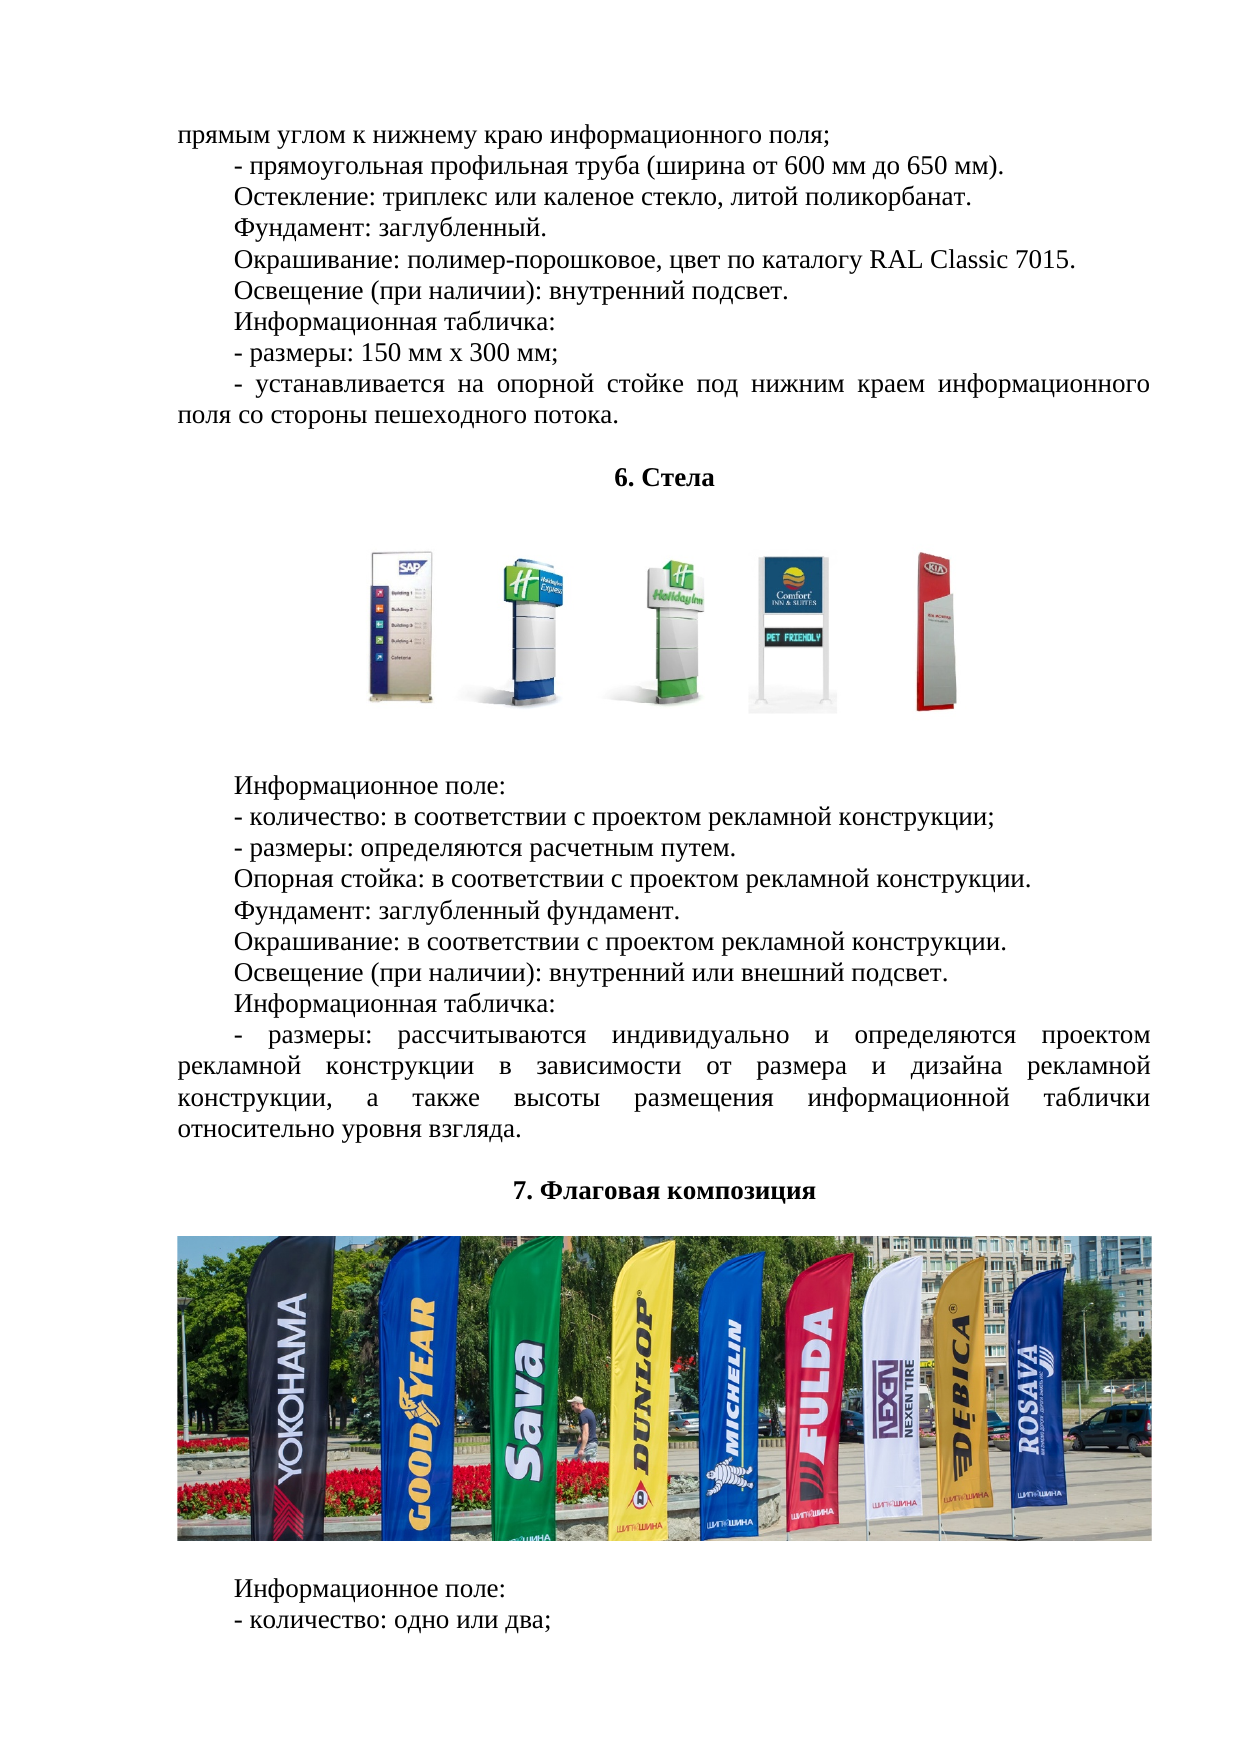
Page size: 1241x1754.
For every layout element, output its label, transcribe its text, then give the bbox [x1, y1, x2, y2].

text Фундамент: заглубленный. [177, 212, 1152, 243]
text Информационная табличка: [177, 305, 1152, 336]
title 7. Флаговая композиция [177, 1174, 1152, 1205]
text Информационная табличка: [177, 987, 1152, 1018]
text Информационное поле: [177, 1572, 1152, 1603]
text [177, 118, 1152, 149]
text - количество: в соответствии с проектом рекламной конструкции; [177, 800, 1152, 831]
text Освещение (при наличии): внутренний или внешний подсвет. [177, 956, 1152, 987]
text - размеры: 150 мм x 300 мм; [177, 336, 1152, 367]
picture [289, 523, 1040, 738]
title 6. Стела [177, 461, 1152, 492]
text Фундамент: заглубленный фундамент. [177, 894, 1152, 925]
text Окрашивание: полимер-порошковое, цвет по каталогу RAL Classic 7015. [177, 243, 1152, 274]
text Остекление: триплекс или каленое стекло, литой поликорбанат. [177, 180, 1152, 212]
text Освещение (при наличии): внутренний подсвет. [177, 274, 1152, 305]
text - размеры: рассчитываются индивидуально и определяются проектом рекламной конструкции в зависимости от размера и дизайна рекламной конструкции, а также высоты размещения информационной таблички относительно уровня взгляда. [177, 1018, 1152, 1143]
text - размеры: определяются расчетным путем. [177, 831, 1152, 863]
text Информационное поле: [177, 769, 1152, 800]
text Окрашивание: в соответствии с проектом рекламной конструкции. [177, 925, 1152, 956]
text - устанавливается на опорной стойке под нижним краем информационного поля со стороны пешеходного потока. [177, 367, 1152, 429]
picture [177, 1236, 1152, 1541]
text - прямоугольная профильная труба (ширина от 600 мм до 650 мм). [177, 149, 1152, 180]
text Опорная стойка: в соответствии с проектом рекламной конструкции. [177, 863, 1152, 894]
text - количество: одно или два; [177, 1603, 1152, 1634]
